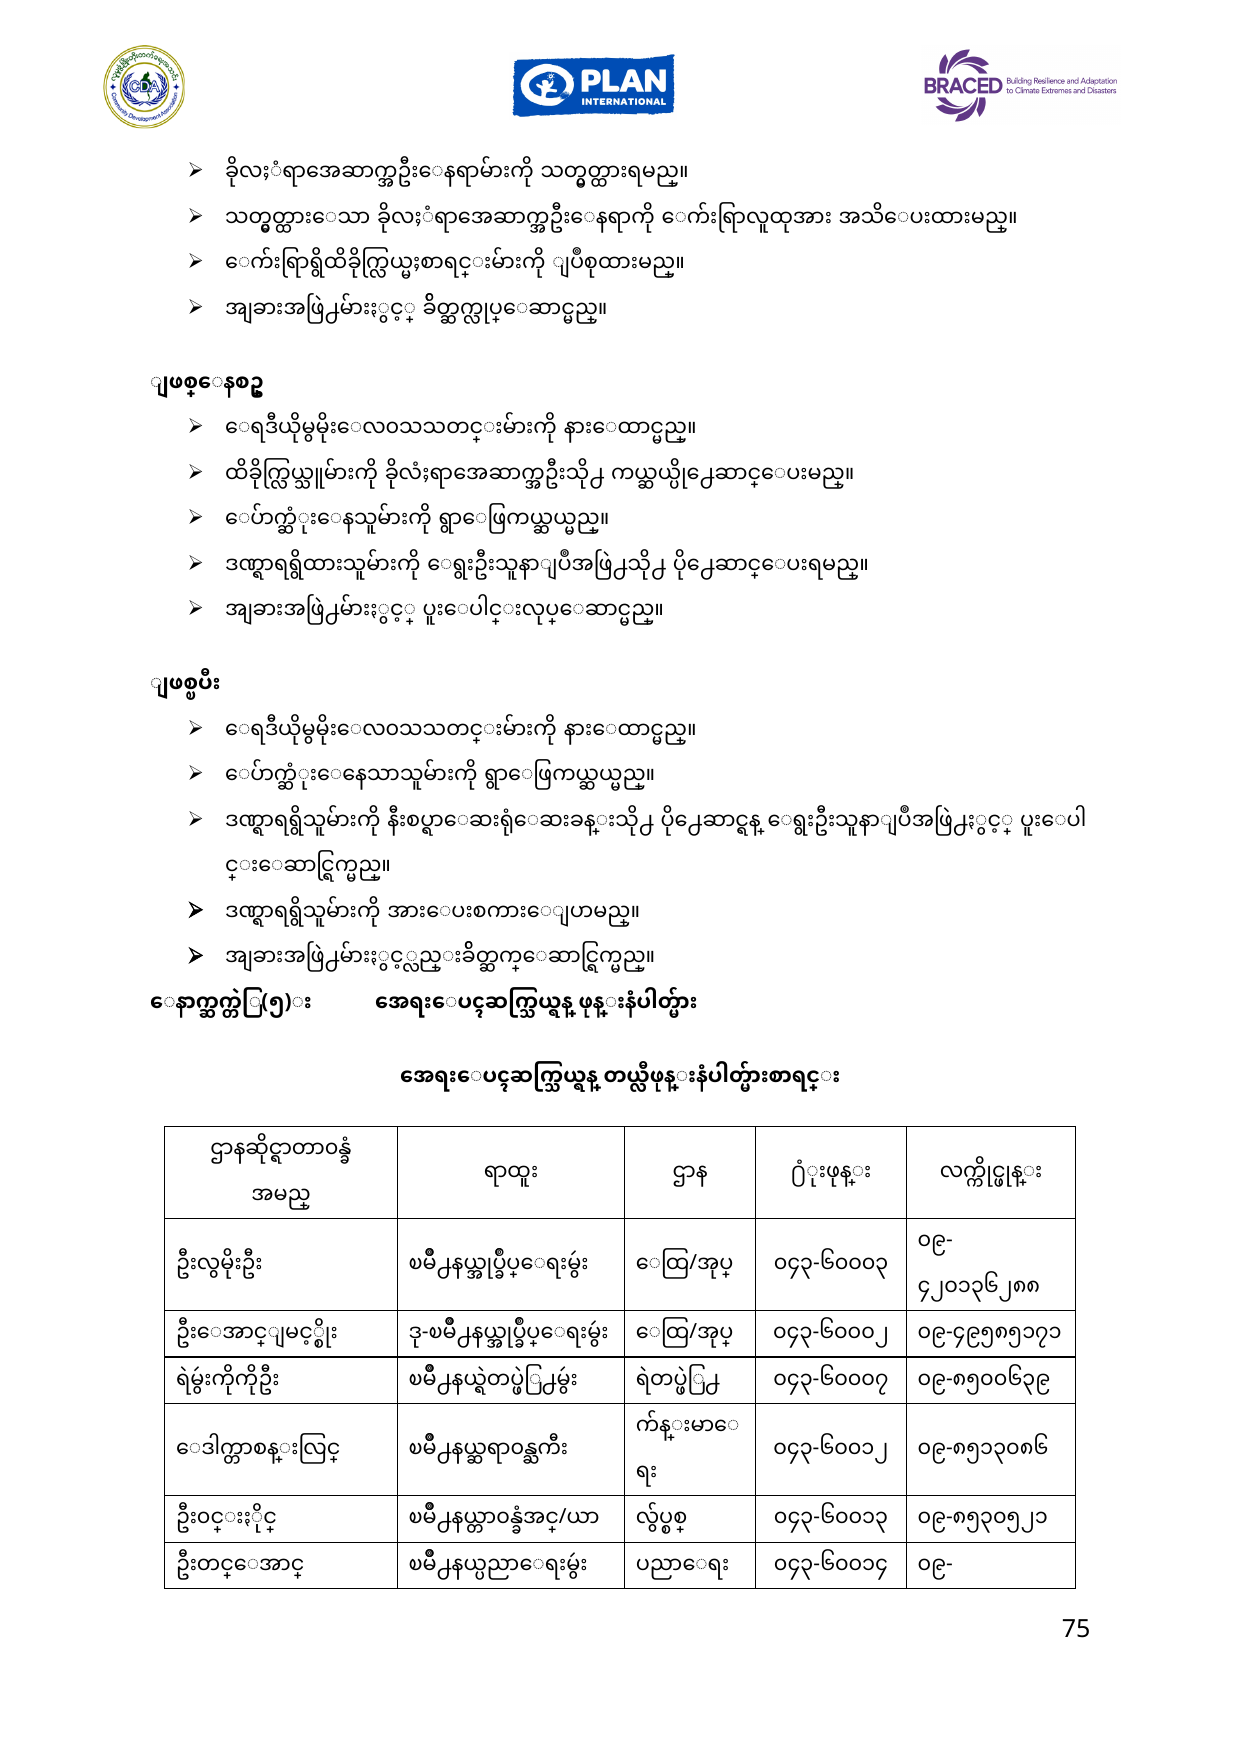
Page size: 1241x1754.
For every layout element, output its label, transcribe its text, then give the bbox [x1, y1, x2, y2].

table_cell ရဲမွဴးကိုကိုဦး [165, 1358, 397, 1403]
table_cell လွ်ပ္စစ္ [625, 1496, 755, 1542]
table_cell ၿမိဳ႕နယ္ဆရာ၀န္ႀကီး [398, 1404, 624, 1495]
text ျဖစ္ေနစဥ္ [150, 361, 1090, 406]
list ဒဏ္ရာရရွိထားသူမ်ားကို ေရွးဦးသူနာျပဳအဖြဲ႕သို႕ ပို႕ေဆာင္ေပးရမည္။ [187, 543, 1090, 588]
list ခိုလႈံရာအေဆာက္အဦးေနရာမ်ားကို သတ္မွတ္ထားရမည္။ [187, 150, 1090, 196]
list အျခားအဖြဲ႕မ်ားႏွင့္ ခ်ိတ္ဆက္လုပ္ေဆာင္မည္။ [187, 287, 1090, 332]
list ေပ်ာက္ဆံုးေနေသာသူမ်ားကို ရွာေဖြကယ္ဆယ္မည္။ [187, 753, 1090, 799]
table_cell ၀၄၃-၆၀၀၁၃ [756, 1496, 906, 1542]
table_cell ဒု-ၿမိဳ႕နယ္အုပ္ခ်ဳပ္ေရးမွဴး [398, 1311, 624, 1356]
table_cell ၀၄၃-၆၀၀၀၃ [756, 1219, 906, 1310]
list အျခားအဖြဲ႕မ်ားႏွင့္လည္းခ်ိတ္ဆက္ေဆာင္ရြက္မည္။ [187, 935, 1090, 981]
table_cell ေထြ/အုပ္ [625, 1311, 755, 1356]
list ဒဏ္ရာရရွိသူမ်ားကို အားေပးစကားေျပာမည္။ [187, 890, 1090, 935]
table_cell ရဲတပ္ဖဲြ႕ [625, 1358, 755, 1403]
list အျခားအဖြဲ႕မ်ားႏွင့္ ပူးေပါင္းလုပ္ေဆာင္မည္။ [187, 588, 1090, 634]
list ဒဏ္ရာရရွိသူမ်ားကို နီးစပ္ရာေဆးရုံေဆးခန္းသို႕ ပို႕ေဆာင္ရန္ ေရွးဦးသူနာျပဳအဖြဲ႕ႏွင့္ ပူးေပါင္းေဆာင္ရြက္မည္။ [187, 799, 1090, 890]
table_cell ေဒါက္တာစန္းလြင္ [165, 1404, 397, 1495]
table_cell ဦး၀င္းႏိုင္ [165, 1496, 397, 1542]
table_cell ၀၉-၈၅၃၀၅၂၁ [907, 1496, 1075, 1542]
table_header ဌာနဆိုင္ရာတာ၀န္ခံ အမည္ [165, 1127, 397, 1218]
table_cell ၀၉-၂၅၄၃၅၈၃၉၃ [907, 1543, 1075, 1588]
list သတ္မွတ္ထားေသာ ခိုလႈံရာအေဆာက္အဦးေနရာကို ေက်းရြာလူထုအား အသိေပးထားမည္။ [187, 196, 1090, 241]
table_cell ၀၄၃-၆၀၀၀၂ [756, 1311, 906, 1356]
table_cell ၿမိဳ႕နယ္တာ၀န္ခံအင္/ယာ [398, 1496, 624, 1542]
table_cell ၀၄၃-၆၀၀၁၂ [756, 1404, 906, 1495]
table_cell ဦးလွမိုးဦး [165, 1219, 397, 1310]
table_cell ၀၉-၈၅၀၀၆၃၉ [907, 1358, 1075, 1403]
table_cell ၀၉-၈၅၁၃၀၈၆ [907, 1404, 1075, 1495]
list ေရဒီယိုမွမိုးေလ၀သသတင္းမ်ားကို နားေထာင္မည္။ [187, 708, 1090, 753]
table_cell ဦးတင္ေအာင္ [165, 1543, 397, 1588]
list ထိခိုက္လြယ္သူမ်ားကို ခိုလံႈရာအေဆာက္အဦးသို႕ ကယ္ဆယ္ပို႕ေဆာင္ေပးမည္။ [187, 452, 1090, 497]
table_header ႐ံုးဖုန္း [756, 1127, 906, 1218]
table_cell ၀၄၃-၆၀၀၁၄ [756, 1543, 906, 1588]
table_cell ၀၉-၄၉၅၈၅၁၇၁ [907, 1311, 1075, 1356]
table_cell ၀၉-၄၂၀၁၃၆၂၈၈ [907, 1219, 1075, 1310]
text ျဖစ္ၿပီး [150, 662, 1090, 708]
text အေရးေပၚဆက္သြယ္ရန္ တယ္လီဖုန္းနံပါတ္မ်ားစာရင္း [150, 1055, 1090, 1100]
table_cell ေထြ/အုပ္ [625, 1219, 755, 1310]
table_header ဌာန [625, 1127, 755, 1218]
table_header ရာထူး [398, 1127, 624, 1218]
table_cell ၿမိဳ႕နယ္အုပ္ခ်ဳပ္ေရးမွဴး [398, 1219, 624, 1310]
list ေက်းရြာရွိထိခိုက္လြယ္မႈစာရင္းမ်ားကို ျပဳစုထားမည္။ [187, 241, 1090, 287]
table_cell က်န္းမာေရး [625, 1404, 755, 1495]
table_cell ဦးေအာင္ျမင့္စိုး [165, 1311, 397, 1356]
table_header လက္ကိုင္ဖုန္း [907, 1127, 1075, 1218]
table_cell ၀၄၃-၆၀၀၀၇ [756, 1358, 906, 1403]
table_cell ပညာေရး [625, 1543, 755, 1588]
picture [509, 52, 678, 120]
table_cell ၿမိဳ႕နယ္ရဲတပ္ဖဲြ႕မွဴး [398, 1358, 624, 1403]
picture [920, 45, 1122, 125]
picture [103, 45, 185, 129]
table_cell ၿမိဳ႕နယ္ပညာေရးမွဴး [398, 1543, 624, 1588]
list ေရဒီယိုမွမိုးေလ၀သသတင္းမ်ားကို နားေထာင္မည္။ [187, 406, 1090, 452]
list ေပ်ာက္ဆံုးေနသူမ်ားကို ရွာေဖြကယ္ဆယ္မည္။ [187, 497, 1090, 543]
text ေနာက္ဆက္တဲြ(၅)း အေရးေပၚဆက္သြယ္ရန္ ဖုန္းနံပါတ္မ်ား [150, 981, 1090, 1026]
